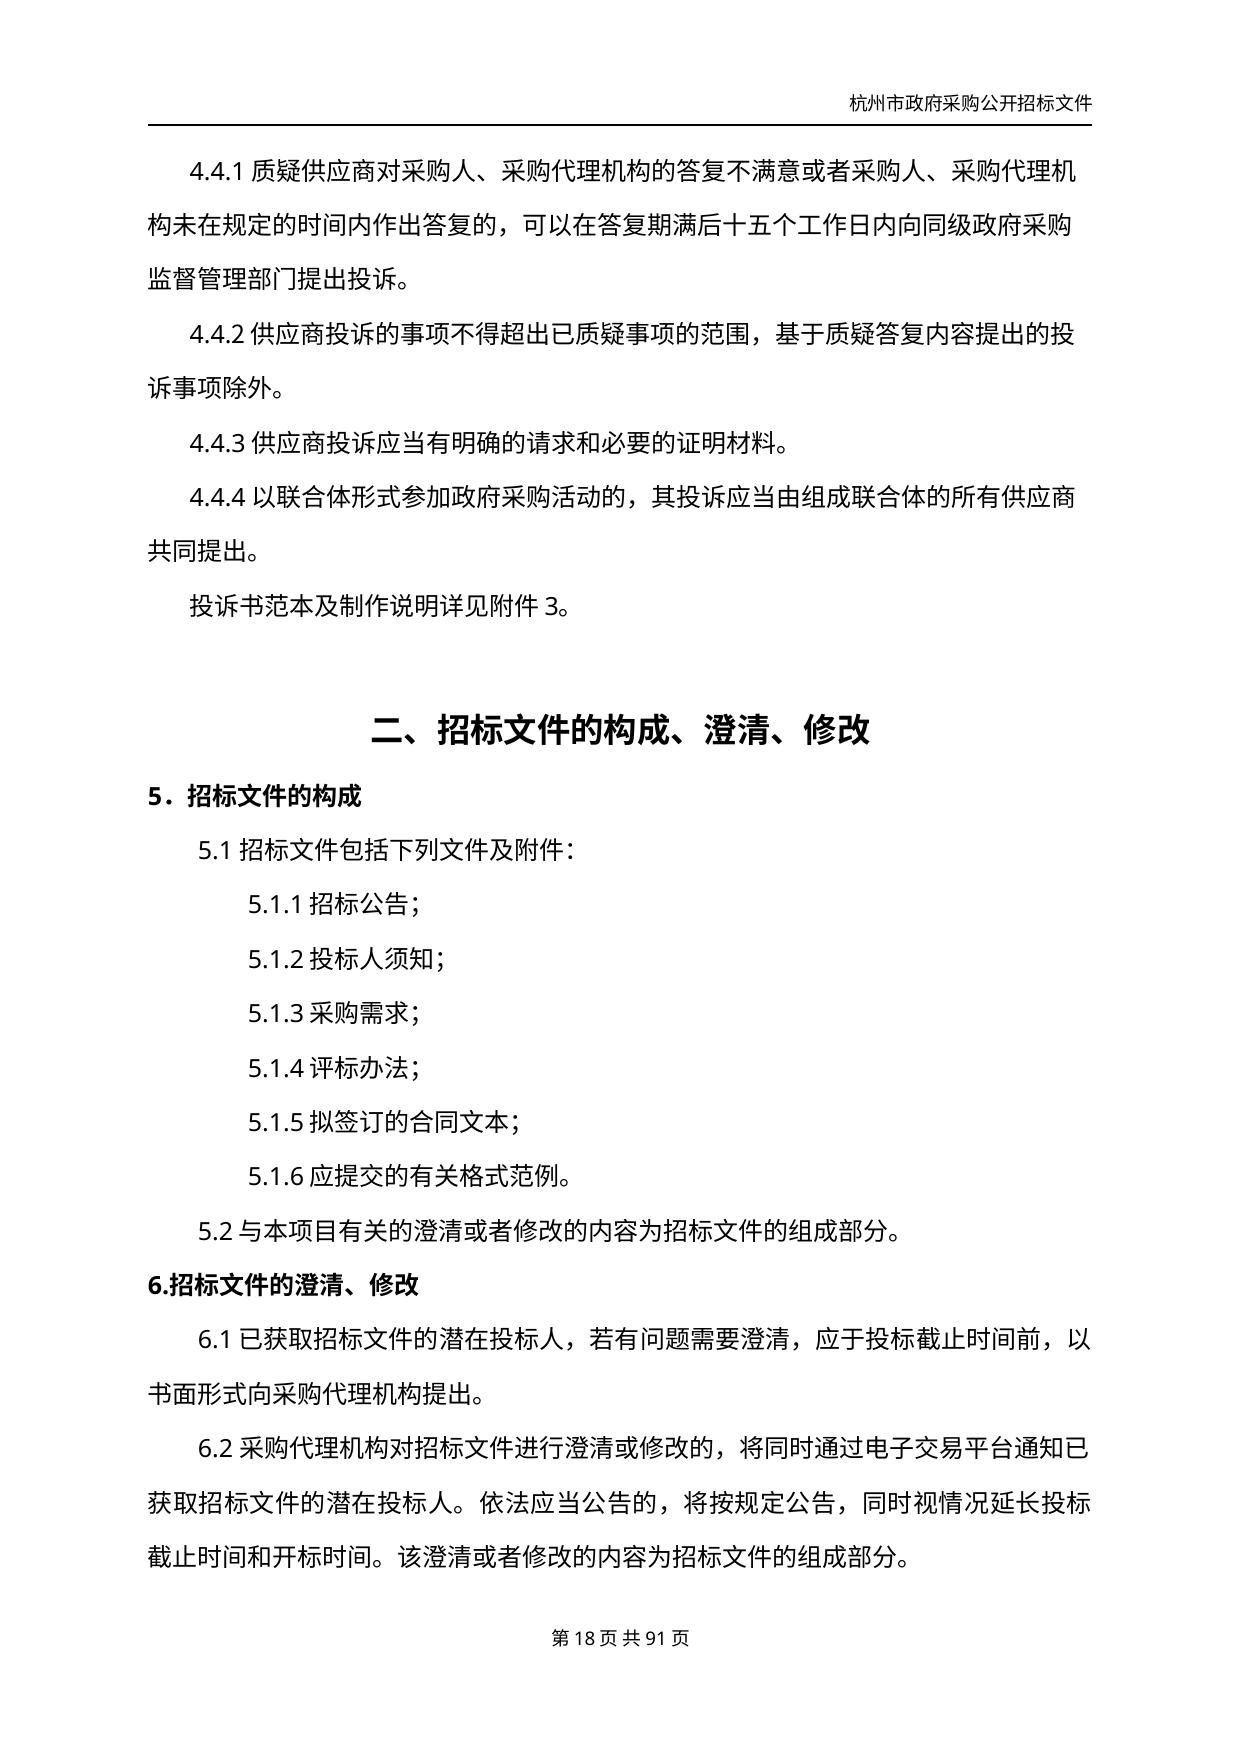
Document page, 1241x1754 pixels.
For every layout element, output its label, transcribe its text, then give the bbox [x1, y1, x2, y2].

text 二、招标文件的构成、澄清、修改 [148, 704, 1092, 752]
text 5.1.1招标公告； [148, 885, 1092, 921]
text 4.4.2供应商投诉的事项不得超出已质疑事项的范围，基于质疑答复内容提出的投诉事项除外。 [148, 314, 1092, 405]
text 5.2与本项目有关的澄清或者修改的内容为招标文件的组成部分。 [148, 1211, 1092, 1247]
text 5.1.3采购需求； [148, 994, 1092, 1030]
text 4.4.1质疑供应商对采购人、采购代理机构的答复不满意或者采购人、采购代理机构未在规定的时间内作出答复的，可以在答复期满后十五个工作日内向同级政府采购监督管理部门提出投诉。 [148, 151, 1092, 296]
text 5.1.6应提交的有关格式范例。 [148, 1157, 1092, 1193]
text 5.1 招标文件包括下列文件及附件： [148, 831, 1092, 867]
text 5．招标文件的构成 [148, 776, 1092, 812]
text 6.2 采购代理机构对招标文件进行澄清或修改的，将同时通过电子交易平台通知已获取招标文件的潜在投标人。依法应当公告的，将按规定公告，同时视情况延长投标截止时间和开标时间。该澄清或者修改的内容为招标文件的组成部分。 [148, 1429, 1092, 1574]
text 6.招标文件的澄清、修改 [148, 1266, 1092, 1302]
text 投诉书范本及制作说明详见附件3。 [148, 586, 1092, 622]
text 4.4.4以联合体形式参加政府采购活动的，其投诉应当由组成联合体的所有供应商共同提出。 [148, 477, 1092, 568]
text 6.1已获取招标文件的潜在投标人，若有问题需要澄清，应于投标截止时间前，以书面形式向采购代理机构提出。 [148, 1320, 1092, 1411]
text 5.1.5拟签订的合同文本； [148, 1102, 1092, 1139]
text 5.1.4评标办法； [148, 1048, 1092, 1084]
text 4.4.3供应商投诉应当有明确的请求和必要的证明材料。 [148, 423, 1092, 459]
text 5.1.2投标人须知； [148, 939, 1092, 976]
